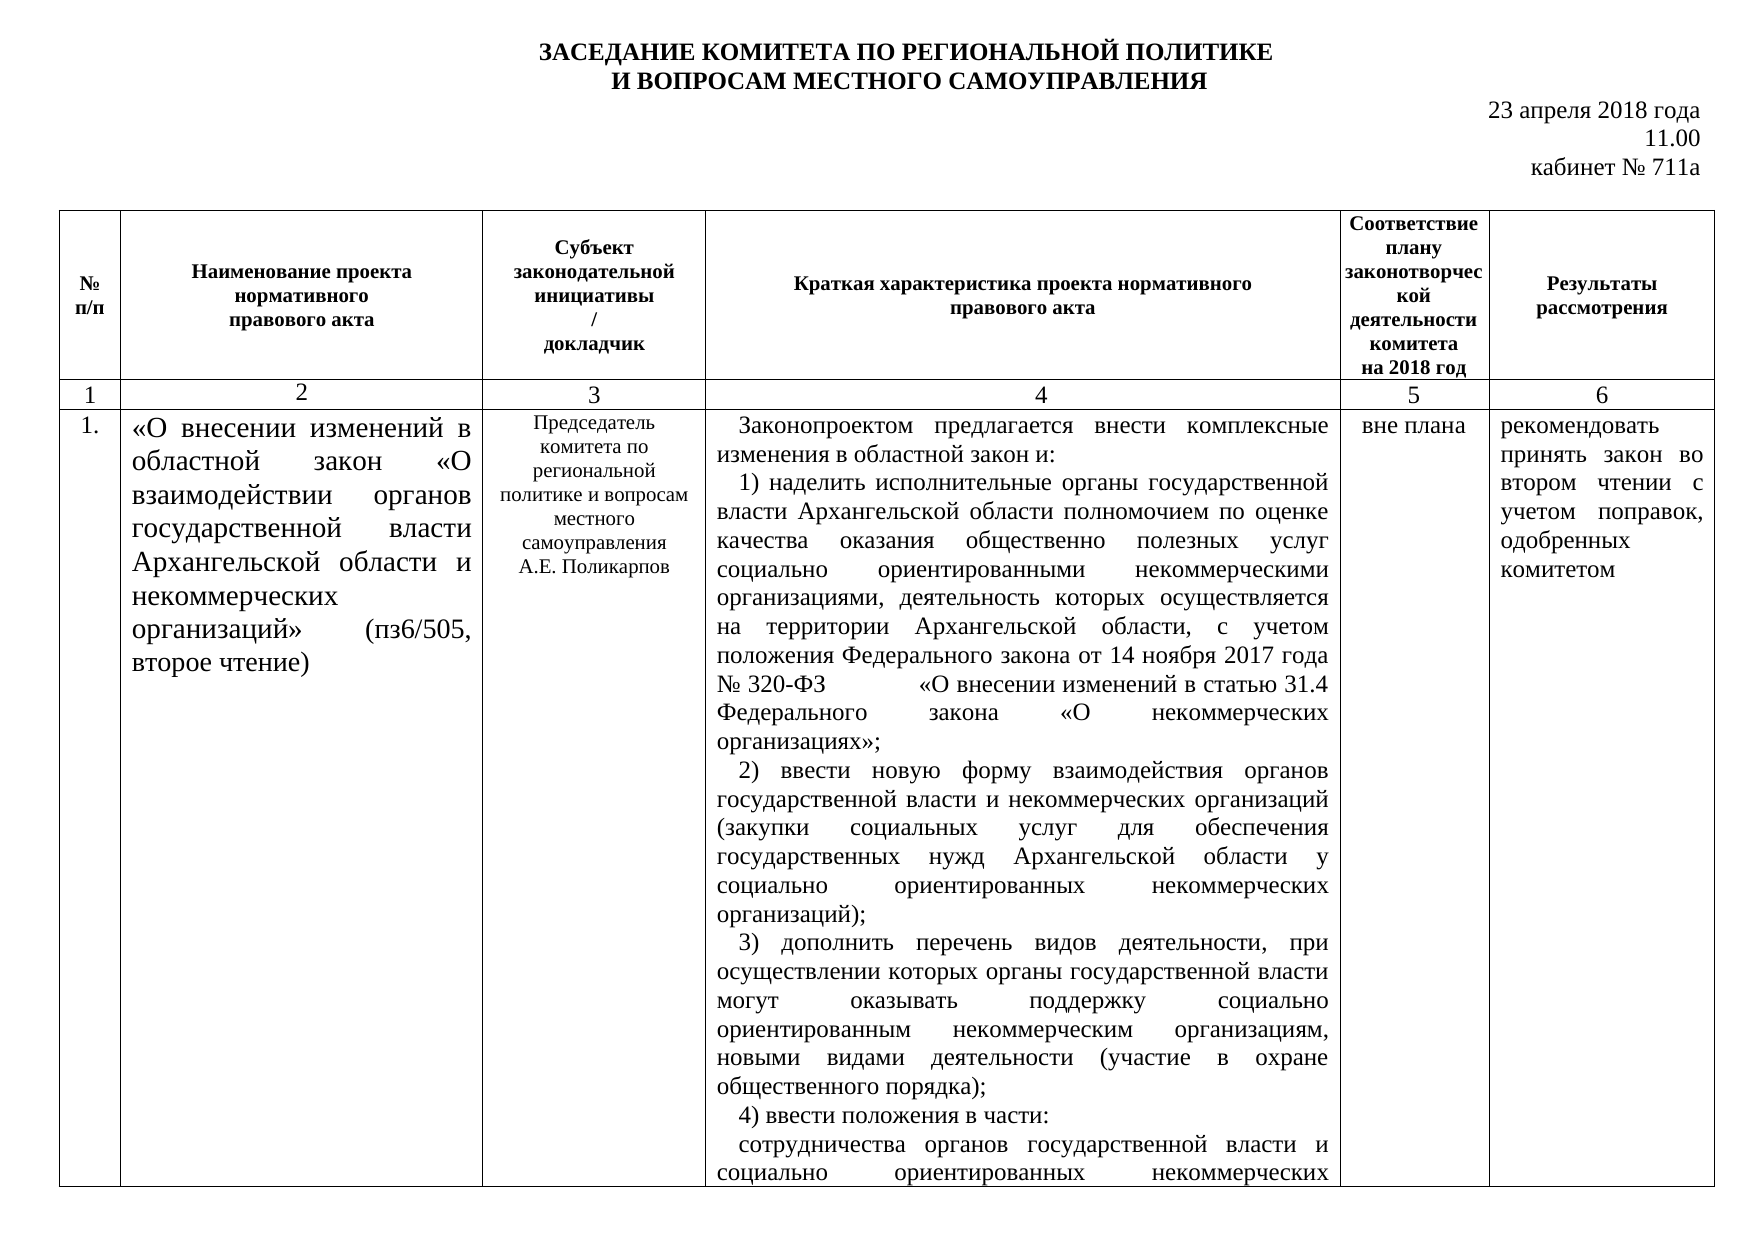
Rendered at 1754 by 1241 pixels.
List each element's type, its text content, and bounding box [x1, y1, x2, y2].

table_header Краткая характеристика проекта нормативного правового акта [706, 211, 1340, 379]
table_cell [483, 410, 705, 1186]
table_cell 1 [60, 380, 120, 409]
text И ВОПРОСАМ МЕСТНОГО САМОУПРАВЛЕНИЯ [118, 66, 1700, 95]
text 23 апреля 2018 года [118, 95, 1700, 123]
text кабинет № 711а [118, 152, 1700, 181]
table_header Субъект законодательной инициативы / докладчик [483, 211, 705, 379]
table_header Соответствие плану законотворческой деятельности комитета на 2018 год [1341, 211, 1489, 379]
text 11.00 [118, 123, 1700, 152]
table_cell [1490, 410, 1714, 1186]
table_header Результаты рассмотрения [1490, 211, 1714, 379]
table_header № п/п [60, 211, 120, 379]
table_header Наименование проекта нормативного правового акта [121, 211, 482, 379]
table_cell 6 [1490, 380, 1714, 409]
table_cell 2 [121, 380, 482, 409]
table_cell 4 [706, 380, 1340, 409]
table_cell 3 [483, 380, 705, 409]
table_cell 1. [60, 410, 120, 1186]
table_cell вне плана [1341, 410, 1489, 1186]
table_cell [121, 410, 482, 1186]
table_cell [706, 410, 1340, 1186]
table_cell 5 [1341, 380, 1489, 409]
text ЗАСЕДАНИЕ КОМИТЕТА ПО РЕГИОНАЛЬНОЙ ПОЛИТИКЕ [118, 37, 1700, 66]
